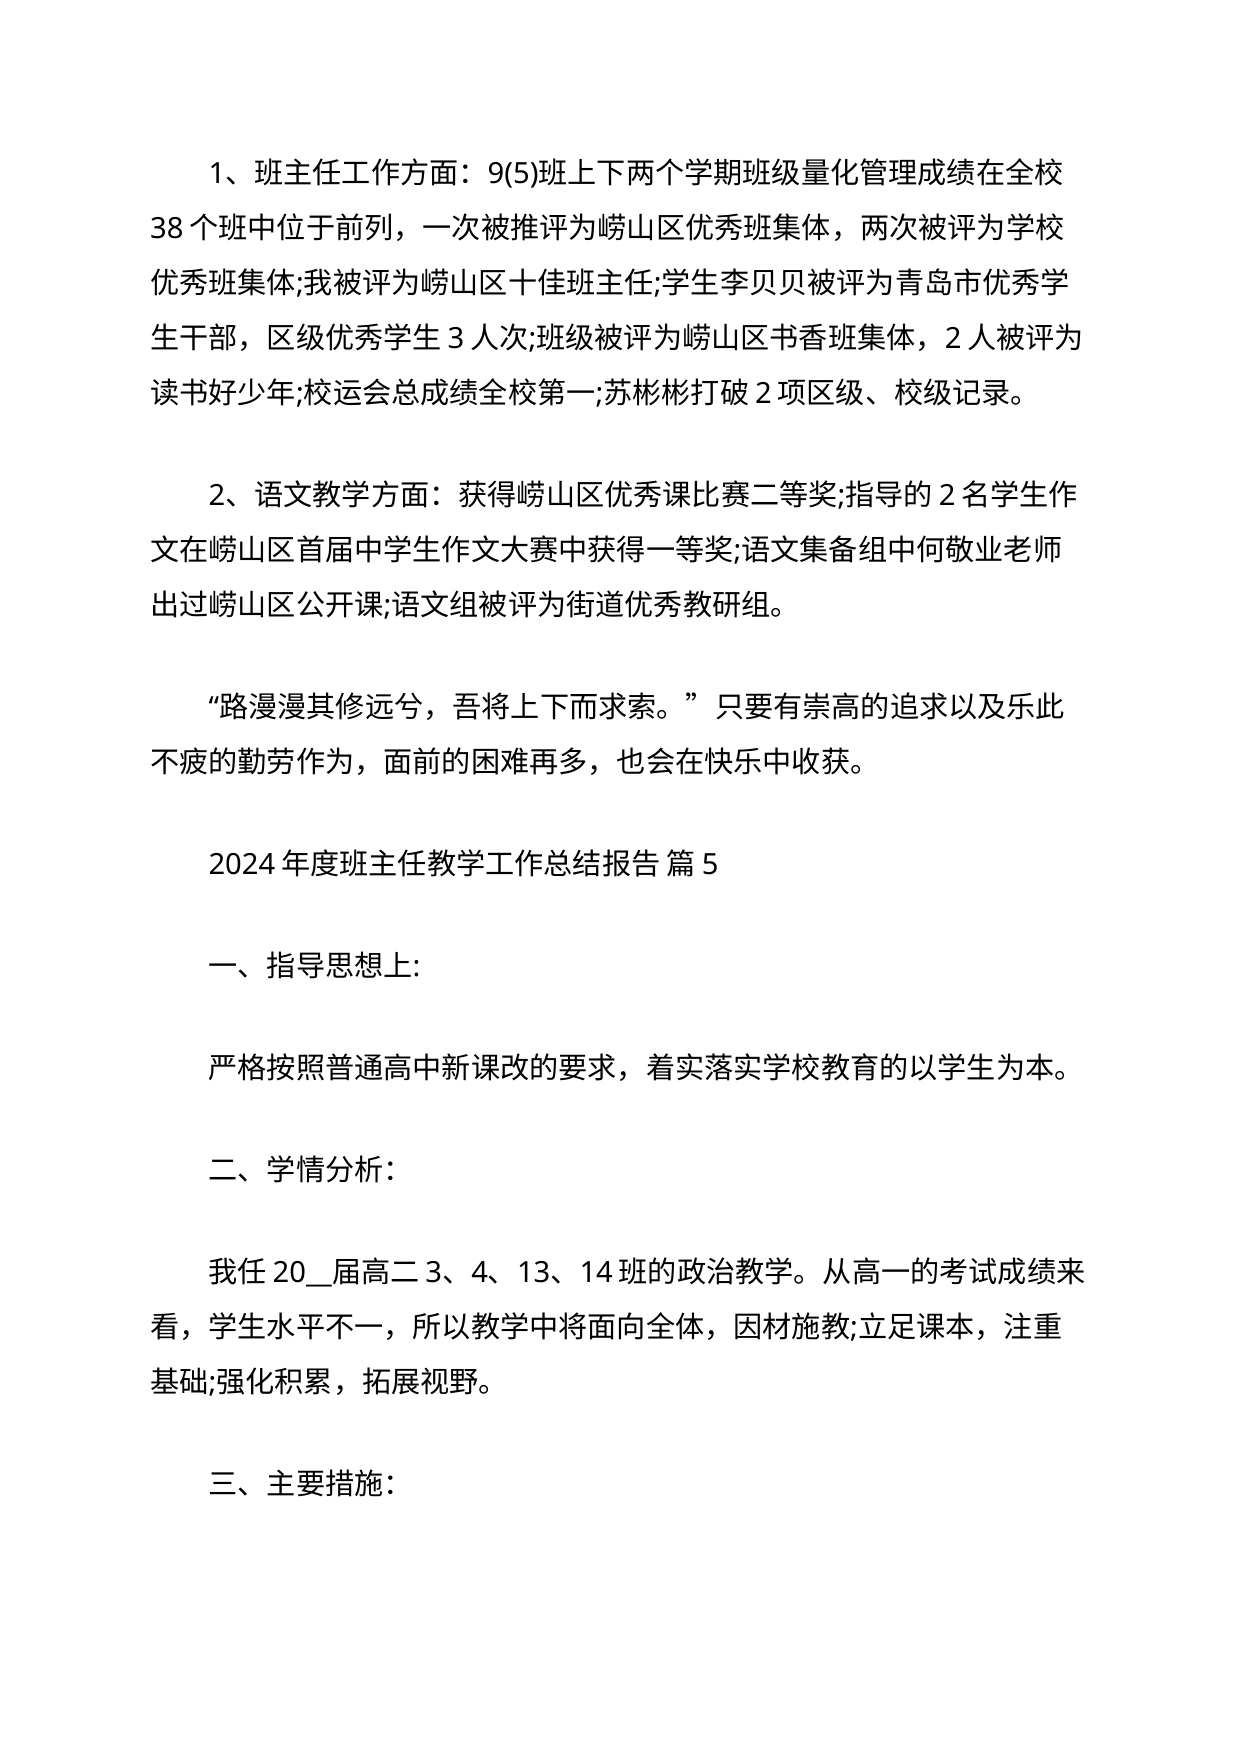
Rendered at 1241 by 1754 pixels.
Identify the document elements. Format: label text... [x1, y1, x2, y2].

text 三、主要措施： [150, 1460, 1090, 1502]
text “路漫漫其修远兮，吾将上下而求索。”只要有崇高的追求以及乐此不疲的勤劳作为，面前的困难再多，也会在快乐中收获。 [150, 684, 1090, 781]
text 二、学情分析： [150, 1146, 1090, 1189]
text 1、班主任工作方面：9(5)班上下两个学期班级量化管理成绩在全校38个班中位于前列，一次被推评为崂山区优秀班集体，两次被评为学校优秀班集体;我被评为崂山区十佳班主任;学生李贝贝被评为青岛市优秀学生干部，区级优秀学生3人次;班级被评为崂山区书香班集体，2人被评为读书好少年;校运会总成绩全校第一;苏彬彬打破2项区级、校级记录。 [150, 150, 1090, 412]
text 一、指导思想上: [150, 943, 1090, 985]
text 我任20__届高二3、4、13、14班的政治教学。从高一的考试成绩来看，学生水平不一，所以教学中将面向全体，因材施教;立足课本，注重基础;强化积累，拓展视野。 [150, 1248, 1090, 1401]
text 2、语文教学方面：获得崂山区优秀课比赛二等奖;指导的2名学生作文在崂山区首届中学生作文大赛中获得一等奖;语文集备组中何敬业老师出过崂山区公开课;语文组被评为街道优秀教研组。 [150, 472, 1090, 624]
text 2024年度班主任教学工作总结报告 篇5 [150, 841, 1090, 883]
text 严格按照普通高中新课改的要求，着实落实学校教育的以学生为本。 [150, 1045, 1090, 1087]
